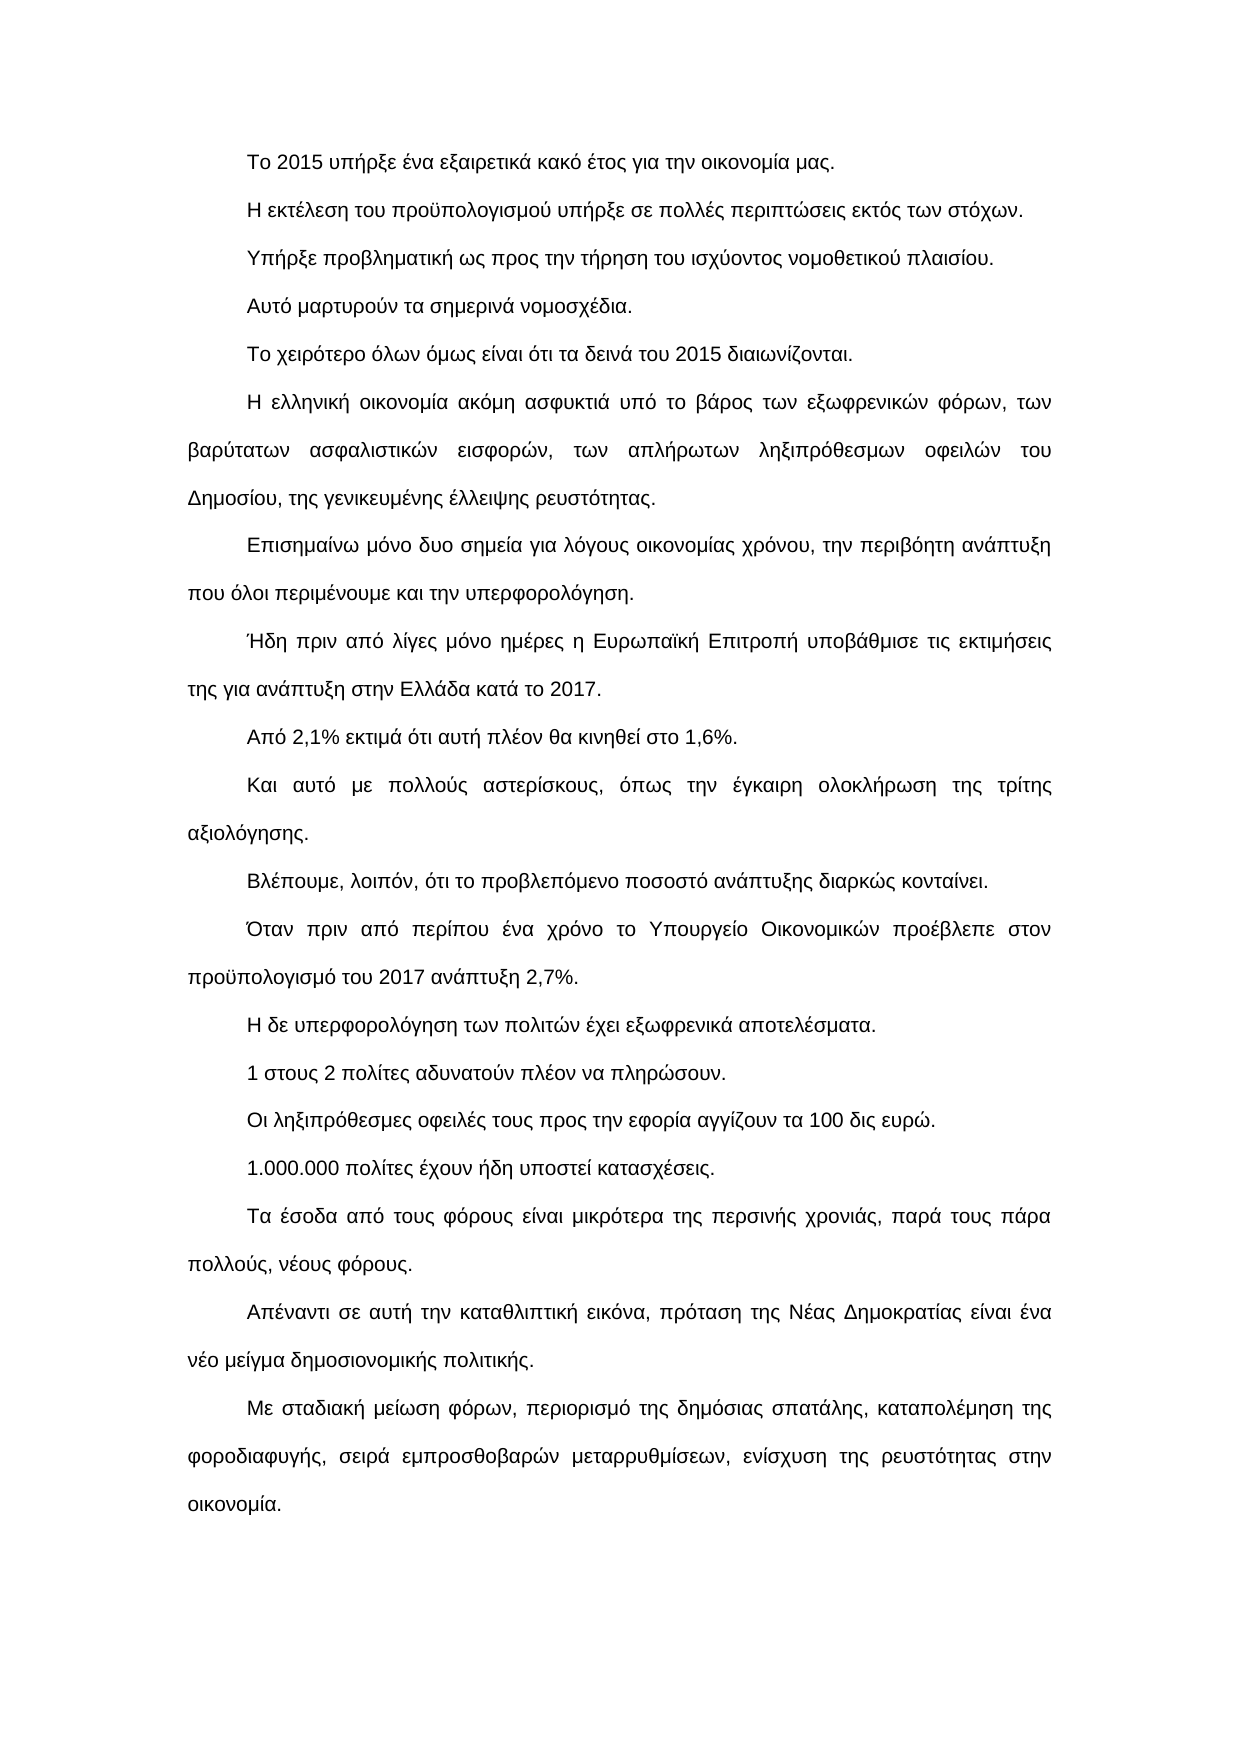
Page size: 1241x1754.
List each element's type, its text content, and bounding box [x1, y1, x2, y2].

text Με σταδιακή μείωση φόρων, περιορισμό της δημόσιας σπατάλης, καταπολέμηση της φοροδιαφυγής, σειρά εμπροσθοβαρών μεταρρυθμίσεων, ενίσχυση της ρευστότητας στην οικονομία. [187, 1396, 1053, 1516]
text Και αυτό με πολλούς αστερίσκους, όπως την έγκαιρη ολοκλήρωση της τρίτης αξιολόγησης. [187, 773, 1053, 845]
text Η δε υπερφορολόγηση των πολιτών έχει εξωφρενικά αποτελέσματα. [187, 1012, 1053, 1036]
text Το χειρότερο όλων όμως είναι ότι τα δεινά του 2015 διαιωνίζονται. [187, 342, 1053, 366]
text Το 2015 υπήρξε ένα εξαιρετικά κακό έτος για την οικονομία μας. [187, 150, 1053, 174]
text Υπήρξε προβληματική ως προς την τήρηση του ισχύοντος νομοθετικού πλαισίου. [187, 246, 1053, 270]
text Απέναντι σε αυτή την καταθλιπτική εικόνα, πρόταση της Νέας Δημοκρατίας είναι ένα νέο μείγμα δημοσιονομικής πολιτικής. [187, 1300, 1053, 1372]
text Βλέπουμε, λοιπόν, ότι το προβλεπόμενο ποσοστό ανάπτυξης διαρκώς κονταίνει. [187, 869, 1053, 893]
text Η ελληνική οικονομία ακόμη ασφυκτιά υπό το βάρος των εξωφρενικών φόρων, των βαρύτατων ασφαλιστικών εισφορών, των απλήρωτων ληξιπρόθεσμων οφειλών του Δημοσίου, της γενικευμένης έλλειψης ρευστότητας. [187, 389, 1053, 509]
text Αυτό μαρτυρούν τα σημερινά νομοσχέδια. [187, 294, 1053, 318]
text Τα έσοδα από τους φόρους είναι μικρότερα της περσινής χρονιάς, παρά τους πάρα πολλούς, νέους φόρους. [187, 1204, 1053, 1276]
text Ήδη πριν από λίγες μόνο ημέρες η Ευρωπαϊκή Επιτροπή υποβάθμισε τις εκτιμήσεις της για ανάπτυξη στην Ελλάδα κατά το 2017. [187, 629, 1053, 701]
text Από 2,1% εκτιμά ότι αυτή πλέον θα κινηθεί στο 1,6%. [187, 725, 1053, 749]
text 1.000.000 πολίτες έχουν ήδη υποστεί κατασχέσεις. [187, 1156, 1053, 1180]
text 1 στους 2 πολίτες αδυνατούν πλέον να πληρώσουν. [187, 1060, 1053, 1084]
text Όταν πριν από περίπου ένα χρόνο το Υπουργείο Οικονομικών προέβλεπε στον προϋπολογισμό του 2017 ανάπτυξη 2,7%. [187, 917, 1053, 988]
text Επισημαίνω μόνο δυο σημεία για λόγους οικονομίας χρόνου, την περιβόητη ανάπτυξη που όλοι περιμένουμε και την υπερφορολόγηση. [187, 533, 1053, 605]
text Η εκτέλεση του προϋπολογισμού υπήρξε σε πολλές περιπτώσεις εκτός των στόχων. [187, 198, 1053, 222]
text Οι ληξιπρόθεσμες οφειλές τους προς την εφορία αγγίζουν τα 100 δις ευρώ. [187, 1108, 1053, 1132]
